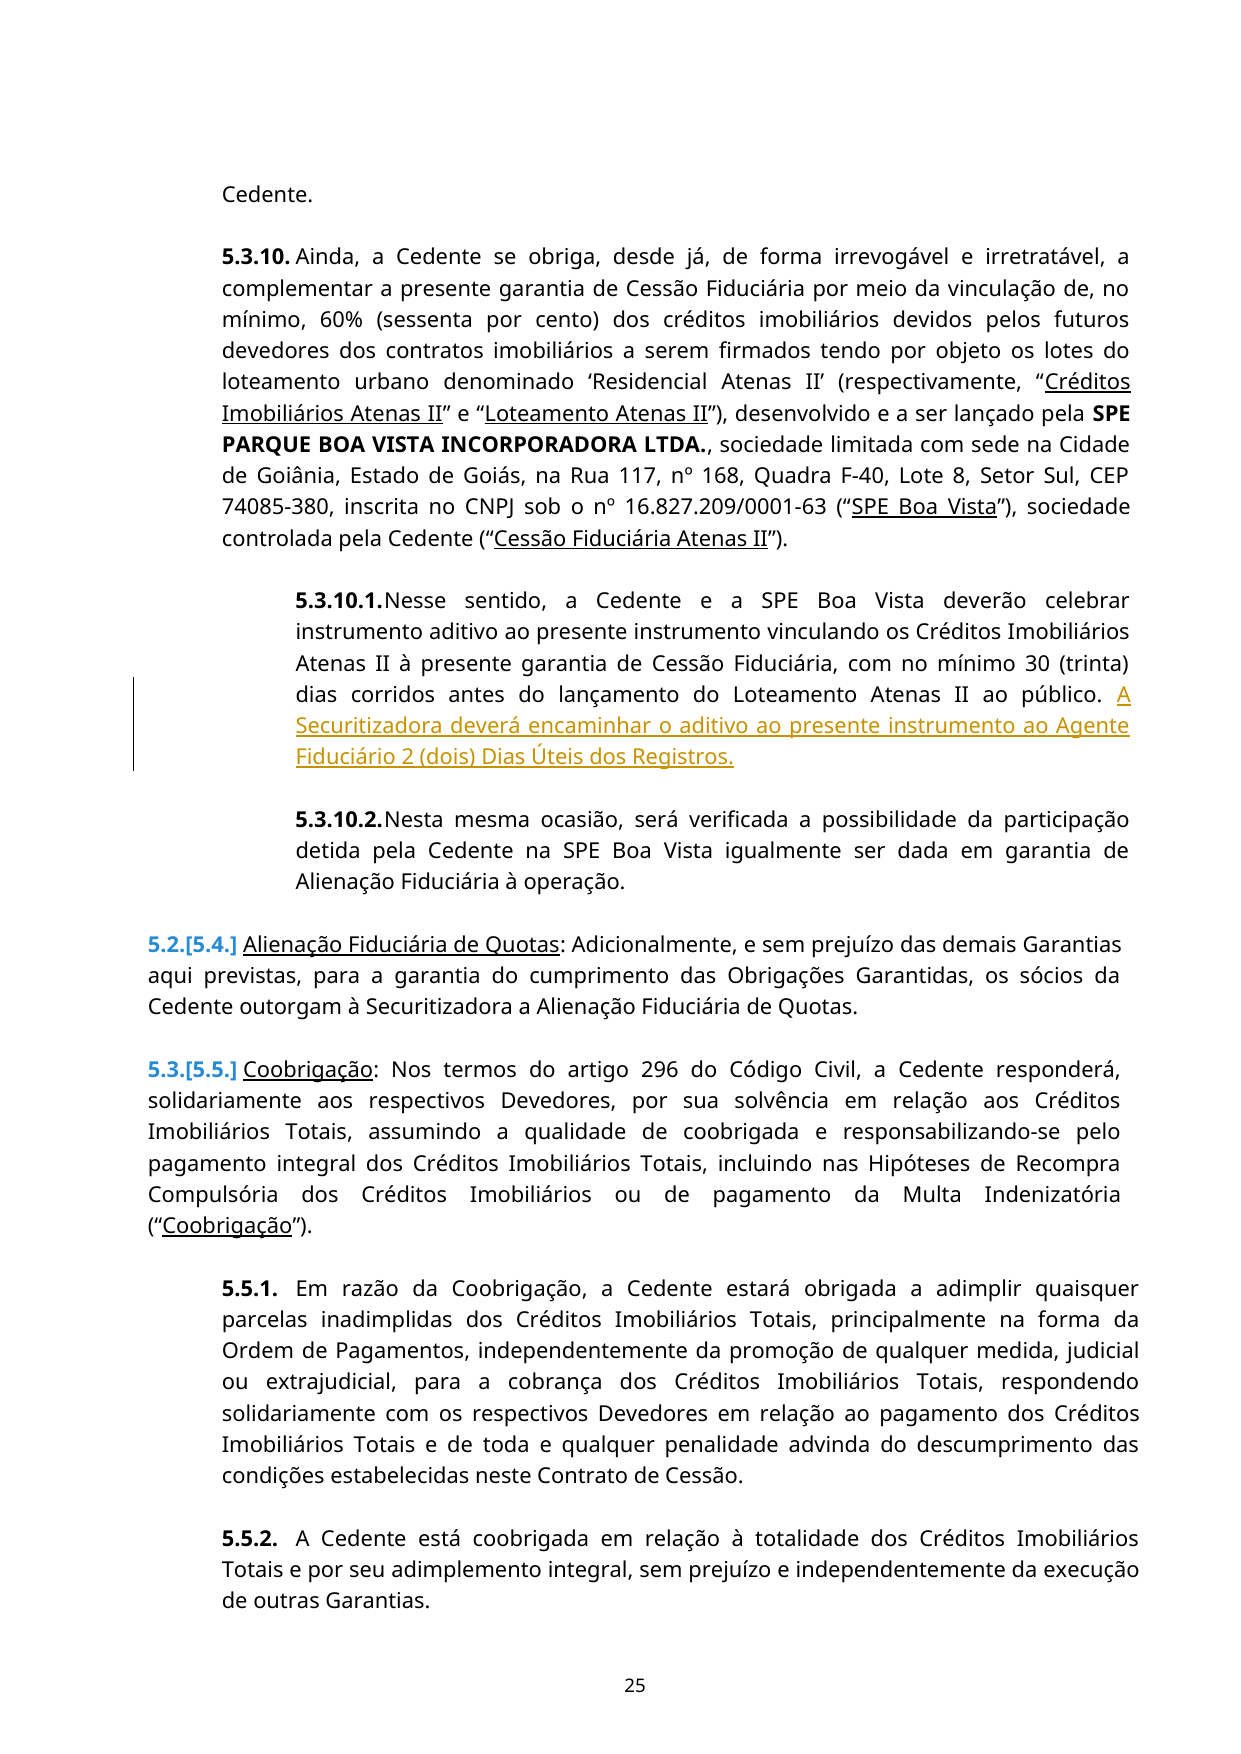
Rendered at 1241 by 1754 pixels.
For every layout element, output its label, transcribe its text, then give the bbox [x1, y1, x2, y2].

text 5.3.10.2. Nesta mesma ocasião, será verificada a possibilidade da participação detida pela Cedente na SPE Boa Vista igualmente ser dada em garantia de Alienação Fiduciária à operação. [295, 802, 1131, 896]
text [222, 177, 1131, 208]
text 5.5.2. A Cedente está coobrigada em relação à totalidade dos Créditos Imobiliários Totais e por seu adimplemento integral, sem prejuízo e independentemente da execução de outras Garantias. [222, 1521, 1140, 1615]
text 5.5.1. Em razão da Coobrigação, a Cedente estará obrigada a adimplir quaisquer parcelas inadimplidas dos Créditos Imobiliários Totais, principalmente na forma da Ordem de Pagamentos, independentemente da promoção de qualquer medida, judicial ou extrajudicial, para a cobrança dos Créditos Imobiliários Totais, respondendo solidariamente com os respectivos Devedores em relação ao pagamento dos Créditos Imobiliários Totais e de toda e qualquer penalidade advinda do descumprimento das condições estabelecidas neste Contrato de Cessão. [222, 1271, 1140, 1490]
list Coobrigação: Nos termos do artigo 296 do Código Civil, a Cedente responderá, solidariamente aos respectivos Devedores, por sua solvência em relação aos Créditos Imobiliários Totais, assumindo a qualidade de coobrigada e responsabilizando-se pelo pagamento integral dos Créditos Imobiliários Totais, incluindo nas Hipóteses de Recompra Compulsória dos Créditos Imobiliários ou de pagamento da Multa Indenizatória (“Coobrigação”). [148, 1052, 1122, 1240]
text 5.3.10. Ainda, a Cedente se obriga, desde já, de forma irrevogável e irretratável, a complementar a presente garantia de Cessão Fiduciária por meio da vinculação de, no mínimo, 60% (sessenta por cento) dos créditos imobiliários devidos pelos futuros devedores dos contratos imobiliários a serem firmados tendo por objeto os lotes do loteamento urbano denominado ‘Residencial Atenas II’ (respectivamente, “Créditos Imobiliários Atenas II” e “Loteamento Atenas II”), desenvolvido e a ser lançado pela SPE PARQUE BOA VISTA INCORPORADORA LTDA., sociedade limitada com sede na Cidade de Goiânia, Estado de Goiás, na Rua 117, nº 168, Quadra F-40, Lote 8, Setor Sul, CEP 74085-380, inscrita no CNPJ sob o nº 16.827.209/0001-63 (“SPE Boa Vista”), sociedade controlada pela Cedente (“Cessão Fiduciária Atenas II”). [222, 240, 1131, 552]
list Alienação Fiduciária de Quotas: Adicionalmente, e sem prejuízo das demais Garantias aqui previstas, para a garantia do cumprimento das Obrigações Garantidas, os sócios da Cedente outorgam à Securitizadora a Alienação Fiduciária de Quotas. [148, 927, 1122, 1021]
text 5.3.10.1. Nesse sentido, a Cedente e a SPE Boa Vista deverão celebrar instrumento aditivo ao presente instrumento vinculando os Créditos Imobiliários Atenas II à presente garantia de Cessão Fiduciária, com no mínimo 30 (trinta) dias corridos antes do lançamento do Loteamento Atenas II ao público. [295, 583, 1131, 771]
